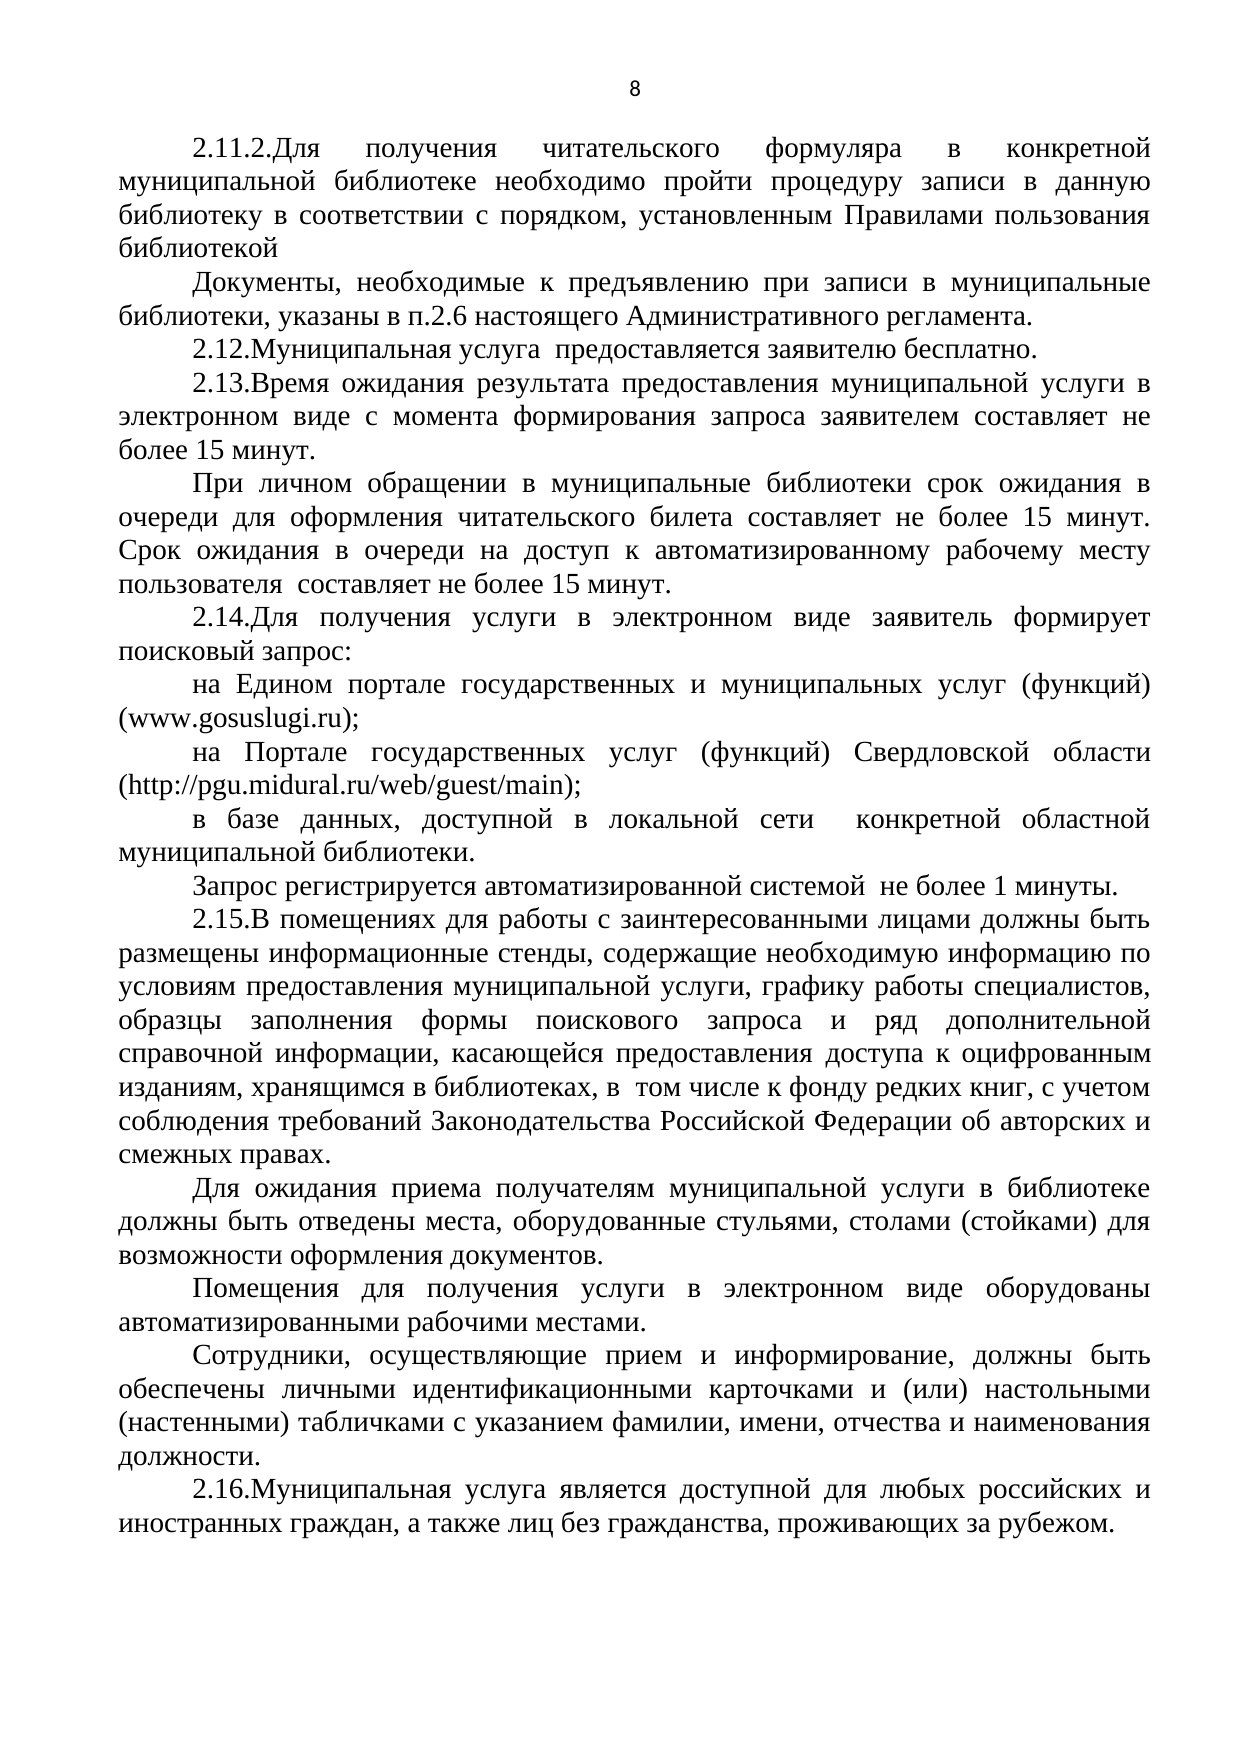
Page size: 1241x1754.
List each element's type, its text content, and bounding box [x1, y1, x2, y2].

text Сотрудники, осуществляющие прием и информирование, должны быть обеспечены личными идентификационными карточками и (или) настольными (настенными) табличками с указанием фамилии, имени, отчества и наименования должности. [118, 1337, 1152, 1472]
text 2.14.Для получения услуги в электронном виде заявитель формирует поисковый запрос: [118, 599, 1152, 667]
text Документы, необходимые к предъявлению при записи в муниципальные библиотеки, указаны в п.2.6 настоящего Административного регламента. [118, 264, 1152, 331]
text 2.12.Муниципальная услуга предоставляется заявителю бесплатно. [118, 331, 1152, 365]
text в базе данных, доступной в локальной сети конкретной областной муниципальной библиотеки. [118, 801, 1152, 868]
text 2.16.Муниципальная услуга является доступной для любых российских и иностранных граждан, а также лиц без гражданства, проживающих за рубежом. [118, 1472, 1152, 1539]
text 2.11.2.Для получения читательского формуляра в конкретной муниципальной библиотеке необходимо пройти процедуру записи в данную библиотеку в соответствии с порядком, установленным Правилами пользования библиотекой [118, 130, 1152, 264]
text При личном обращении в муниципальные библиотеки срок ожидания в очереди для оформления читательского билета составляет не более 15 минут. Срок ожидания в очереди на доступ к автоматизированному рабочему месту пользователя составляет не более 15 минут. [118, 465, 1152, 599]
text на Едином портале государственных и муниципальных услуг (функций) (www.gosuslugi.ru); [118, 667, 1152, 734]
text на Портале государственных услуг (функций) Свердловской области (http://pgu.midural.ru/web/guest/main); [118, 734, 1152, 801]
text Помещения для получения услуги в электронном виде оборудованы автоматизированными рабочими местами. [118, 1270, 1152, 1337]
text 2.15.В помещениях для работы с заинтересованными лицами должны быть размещены информационные стенды, содержащие необходимую информацию по условиям предоставления муниципальной услуги, графику работы специалистов, образцы заполнения формы поискового запроса и ряд дополнительной справочной информации, касающейся предоставления доступа к оцифрованным изданиям, хранящимся в библиотеках, в том числе к фонду редких книг, с учетом соблюдения требований Законодательства Российской Федерации об авторских и смежных правах. [118, 901, 1152, 1170]
text Для ожидания приема получателям муниципальной услуги в библиотеке должны быть отведены места, оборудованные стульями, столами (стойками) для возможности оформления документов. [118, 1170, 1152, 1270]
text Запрос регистрируется автоматизированной системой не более 1 минуты. [118, 868, 1152, 901]
text 2.13.Время ожидания результата предоставления муниципальной услуги в электронном виде с момента формирования запроса заявителем составляет не более 15 минут. [118, 365, 1152, 465]
